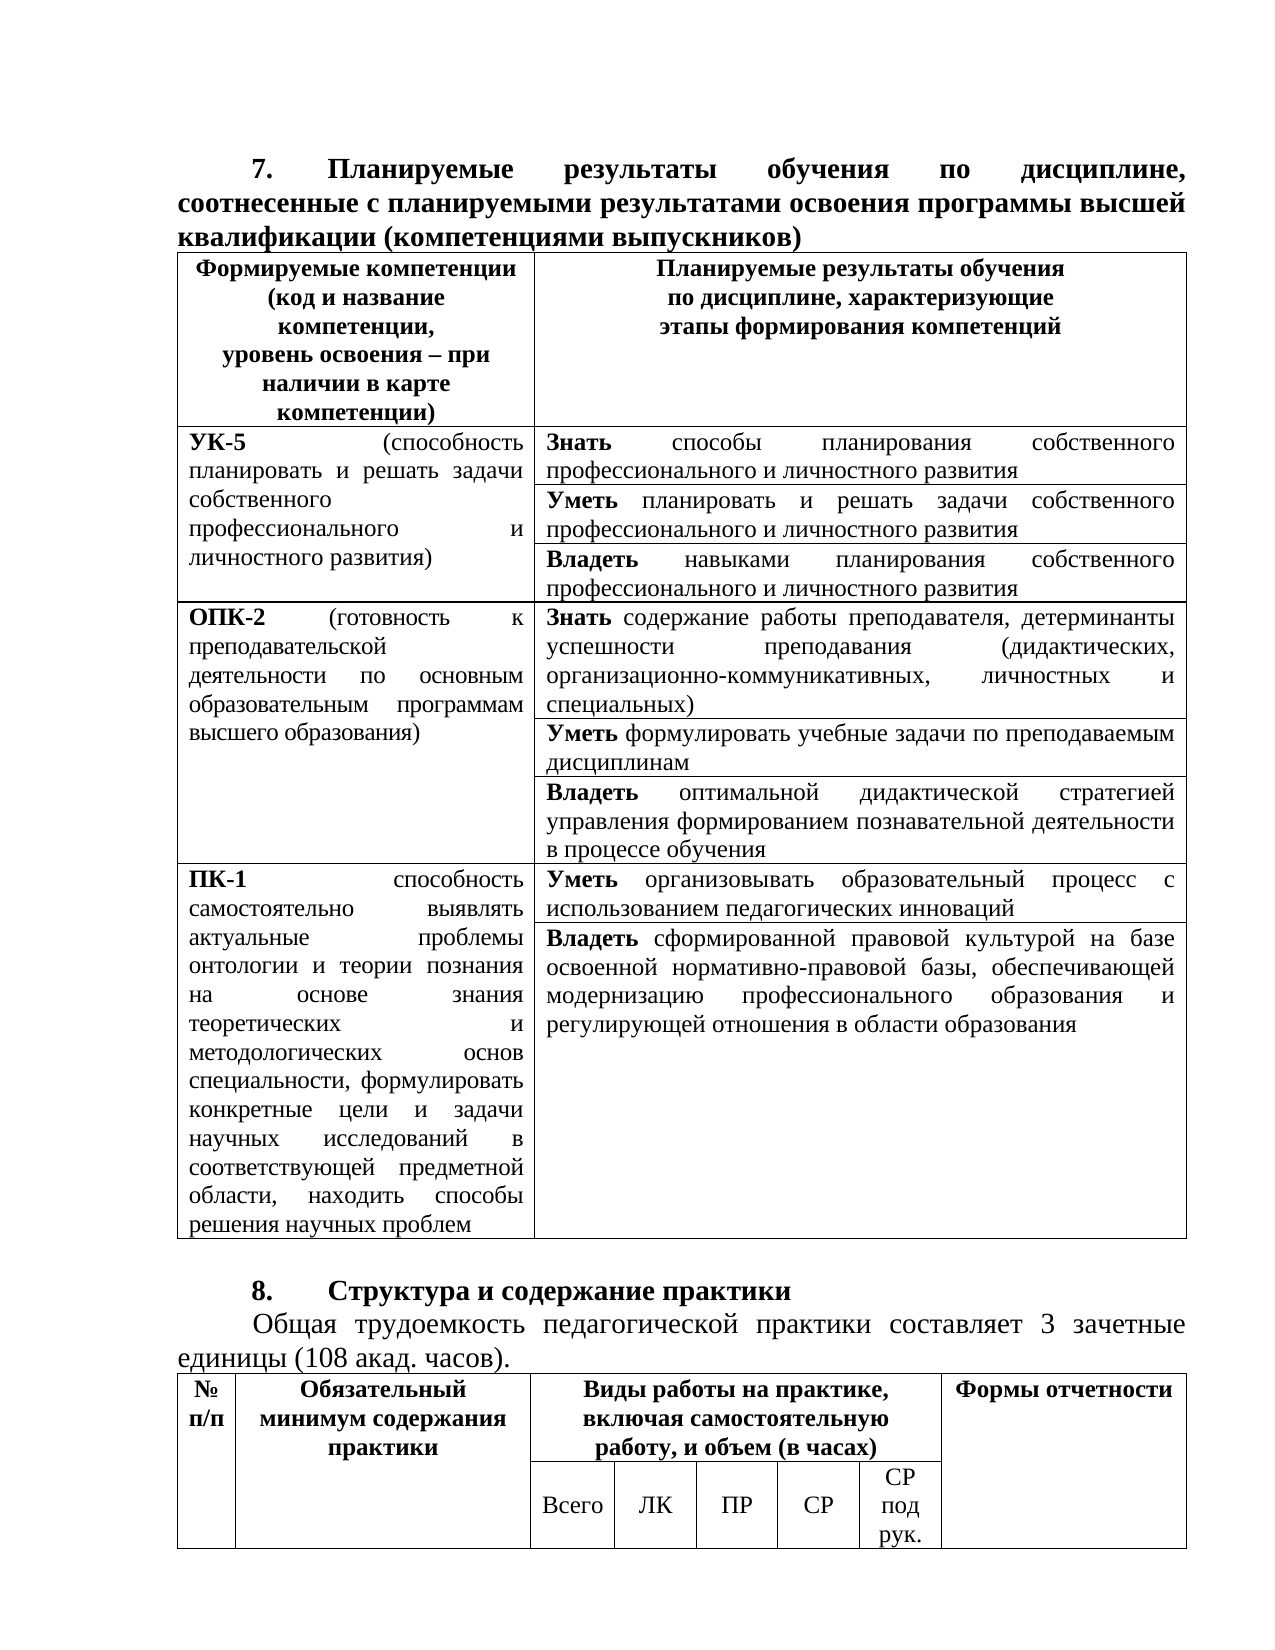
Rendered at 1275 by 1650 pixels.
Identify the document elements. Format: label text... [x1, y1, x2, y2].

table_header Обязательный минимум содержания практики [236, 1374, 530, 1548]
list Структура и содержание практики [251, 1273, 1186, 1306]
table_header Формы отчетности [942, 1374, 1186, 1548]
text Общая трудоемкость педагогической практики составляет 3 зачетные единицы (108 акад. часов). [177, 1306, 1186, 1373]
table_cell Уметь формулировать учебные задачи по преподаваемым дисциплинам [535, 719, 1186, 776]
table_cell Владеть навыками планирования собственного профессионального и личностного развития [535, 544, 1186, 601]
table_cell ОПК-2 (готовность к преподавательской деятельности по основным образовательным программам высшего образования) [178, 603, 534, 863]
table_header Виды работы на практике, включая самостоятельную работу, и объем (в часах) [531, 1374, 941, 1461]
table_cell ПР [697, 1462, 777, 1548]
table_cell ПК-1 способность самостоятельно выявлять актуальные проблемы онтологии и теории познания на основе знания теоретических и методологических основ специальности, формулировать конкретные цели и задачи научных исследований в соответствующей предметной области, находить способы решения научных проблем [178, 864, 534, 1238]
table_cell Владеть оптимальной дидактической стратегией управления формированием познавательной деятельности в процессе обучения [535, 777, 1186, 863]
table_header № п/п [178, 1374, 235, 1548]
table_cell СР [778, 1462, 859, 1548]
table_cell Уметь планировать и решать задачи собственного профессионального и личностного развития [535, 485, 1186, 543]
list Планируемые результаты обучения по дисциплине, соотнесенные с планируемыми результатами освоения программы высшей квалификации (компетенциями выпускников) [177, 152, 1186, 252]
table_cell Уметь организовывать образовательный процесс с использованием педагогических инноваций [535, 864, 1186, 922]
table_header Формируемые компетенции (код и название компетенции, уровень освоения – при наличии в карте компетенции) [178, 253, 534, 426]
table_cell Всего [531, 1462, 614, 1548]
table_header Планируемые результаты обучения по дисциплине, характеризующие этапы формирования компетенций [535, 253, 1186, 426]
table_cell ЛК [615, 1462, 696, 1548]
table_cell Знать способы планирования собственного профессионального и личностного развития [535, 427, 1186, 484]
table_cell СР под рук. [860, 1462, 941, 1548]
table_cell УК-5 (способность планировать и решать задачи собственного профессионального и личностного развития) [178, 427, 534, 601]
table_cell Знать содержание работы преподавателя, детерминанты успешности преподавания (дидактических, организационно-коммуникативных, личностных и специальных) [535, 603, 1186, 717]
table_cell Владеть сформированной правовой культурой на базе освоенной нормативно-правовой базы, обеспечивающей модернизацию профессионального образования и регулирующей отношения в области образования [535, 923, 1186, 1238]
